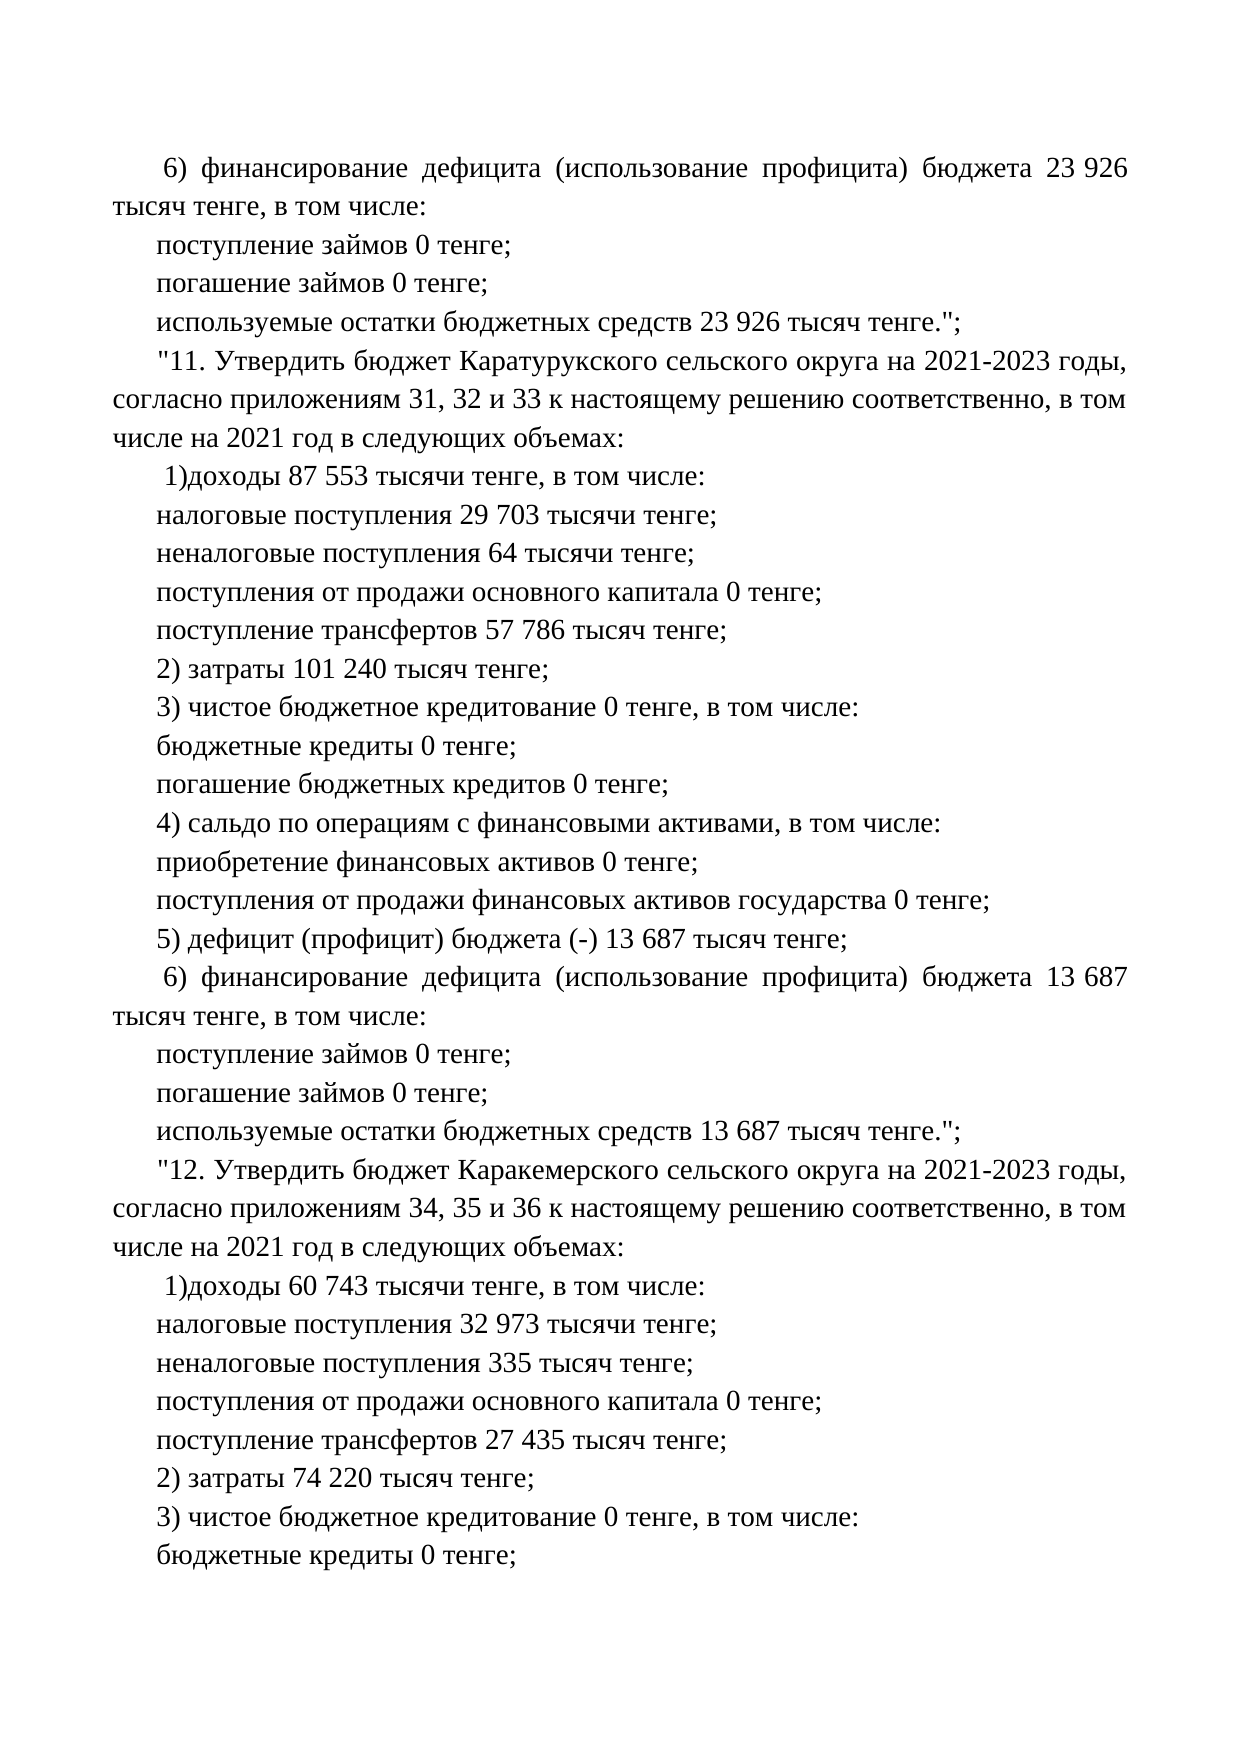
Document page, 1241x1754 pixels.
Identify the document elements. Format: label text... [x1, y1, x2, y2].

text приобретение финансовых активов 0 тенге; [112, 844, 1128, 877]
text 6) финансирование дефицита (использование профицита) бюджета 23 926 тысяч тенге, в том числе: [112, 150, 1128, 222]
text 2) затраты 101 240 тысяч тенге; [112, 651, 1128, 684]
text используемые остатки бюджетных средств 23 926 тысяч тенге."; [112, 304, 1128, 338]
text 6) финансирование дефицита (использование профицита) бюджета 13 687 тысяч тенге, в том числе: [112, 959, 1128, 1031]
text неналоговые поступления 64 тысячи тенге; [112, 535, 1128, 569]
text поступление трансфертов 27 435 тысяч тенге; [112, 1422, 1128, 1455]
text 5) дефицит (профицит) бюджета (-) 13 687 тысяч тенге; [112, 921, 1128, 954]
text налоговые поступления 32 973 тысячи тенге; [112, 1306, 1128, 1340]
text поступление займов 0 тенге; [112, 227, 1128, 261]
text неналоговые поступления 335 тысяч тенге; [112, 1345, 1128, 1378]
text поступления от продажи финансовых активов государства 0 тенге; [112, 882, 1128, 916]
text поступления от продажи основного капитала 0 тенге; [112, 574, 1128, 607]
text бюджетные кредиты 0 тенге; [112, 1537, 1128, 1571]
text используемые остатки бюджетных средств 13 687 тысяч тенге."; [112, 1113, 1128, 1147]
text 1)доходы 60 743 тысячи тенге, в том числе: [112, 1268, 1128, 1301]
text налоговые поступления 29 703 тысячи тенге; [112, 497, 1128, 530]
text 3) чистое бюджетное кредитование 0 тенге, в том числе: [112, 1499, 1128, 1532]
text поступления от продажи основного капитала 0 тенге; [112, 1383, 1128, 1417]
text поступление займов 0 тенге; [112, 1036, 1128, 1070]
text погашение займов 0 тенге; [112, 1075, 1128, 1108]
text поступление трансфертов 57 786 тысяч тенге; [112, 612, 1128, 646]
text погашение займов 0 тенге; [112, 266, 1128, 299]
text "11. Утвердить бюджет Каратурукского сельского округа на 2021-2023 годы, согласно приложениям 31, 32 и 33 к настоящему решению соответственно, в том числе на 2021 год в следующих объемах: [112, 343, 1128, 453]
text 2) затраты 74 220 тысяч тенге; [112, 1460, 1128, 1494]
text бюджетные кредиты 0 тенге; [112, 728, 1128, 762]
text погашение бюджетных кредитов 0 тенге; [112, 767, 1128, 800]
text 1)доходы 87 553 тысячи тенге, в том числе: [112, 458, 1128, 492]
text "12. Утвердить бюджет Каракемерского сельского округа на 2021-2023 годы, согласно приложениям 34, 35 и 36 к настоящему решению соответственно, в том числе на 2021 год в следующих объемах: [112, 1152, 1128, 1263]
text 4) сальдо по операциям с финансовыми активами, в том числе: [112, 805, 1128, 839]
text 3) чистое бюджетное кредитование 0 тенге, в том числе: [112, 689, 1128, 723]
